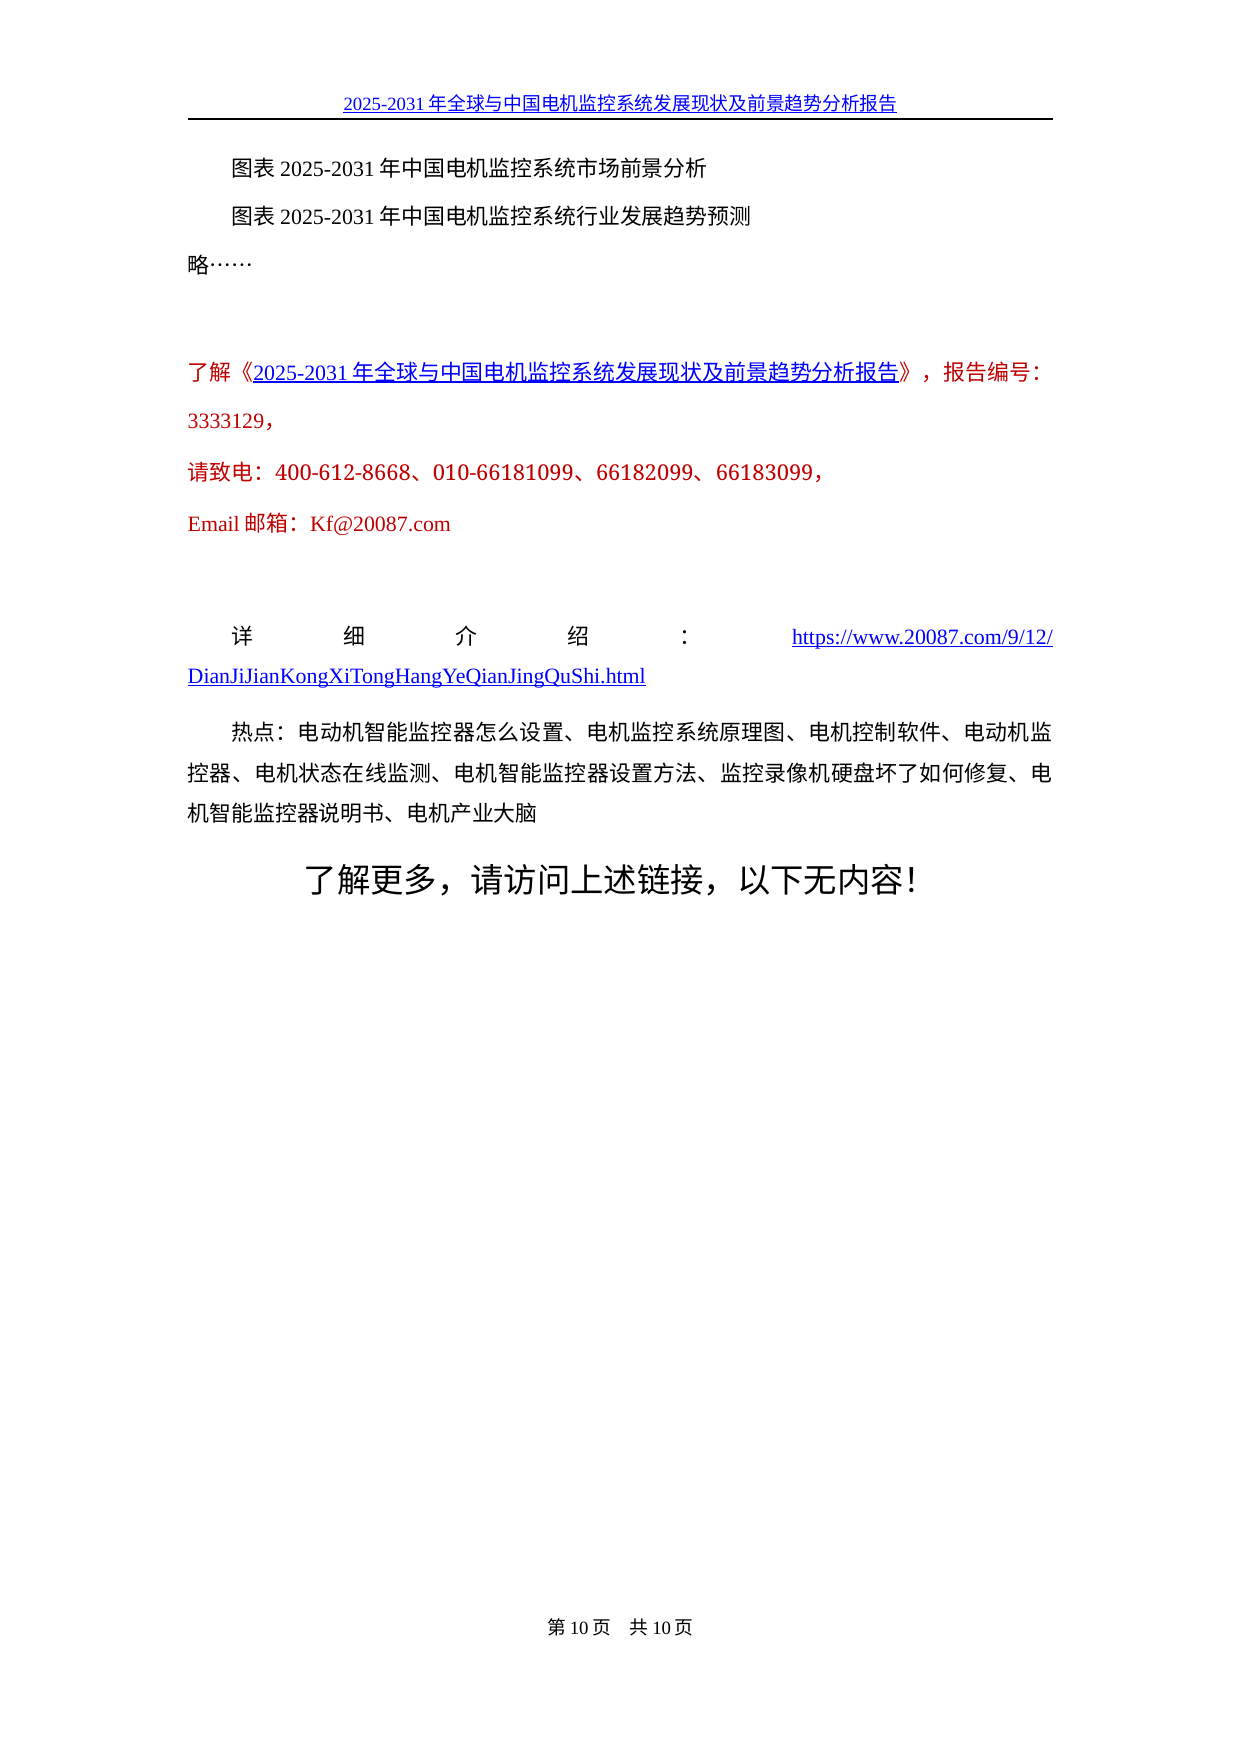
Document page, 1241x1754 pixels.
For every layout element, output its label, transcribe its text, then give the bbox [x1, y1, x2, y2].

text 了解《2025-2031年全球与中国电机监控系统发展现状及前景趋势分析报告》，报告编号：3333129， [187, 354, 1053, 435]
text 详细介绍：https://www.20087.com/9/12/DianJiJianKongXiTongHangYeQianJingQuShi.html [187, 619, 1053, 692]
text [187, 150, 1053, 280]
text 请致电：400-612-8668、010-66181099、66182099、66183099， [187, 454, 1053, 487]
title 了解更多，请访问上述链接，以下无内容！ [187, 846, 1053, 911]
text Email邮箱：Kf@20087.com [187, 506, 1053, 538]
text 热点：电动机智能监控器怎么设置、电机监控系统原理图、电机控制软件、电动机监控器、电机状态在线监测、电机智能监控器设置方法、监控录像机硬盘坏了如何修复、电机智能监控器说明书、电机产业大脑 [187, 714, 1053, 828]
